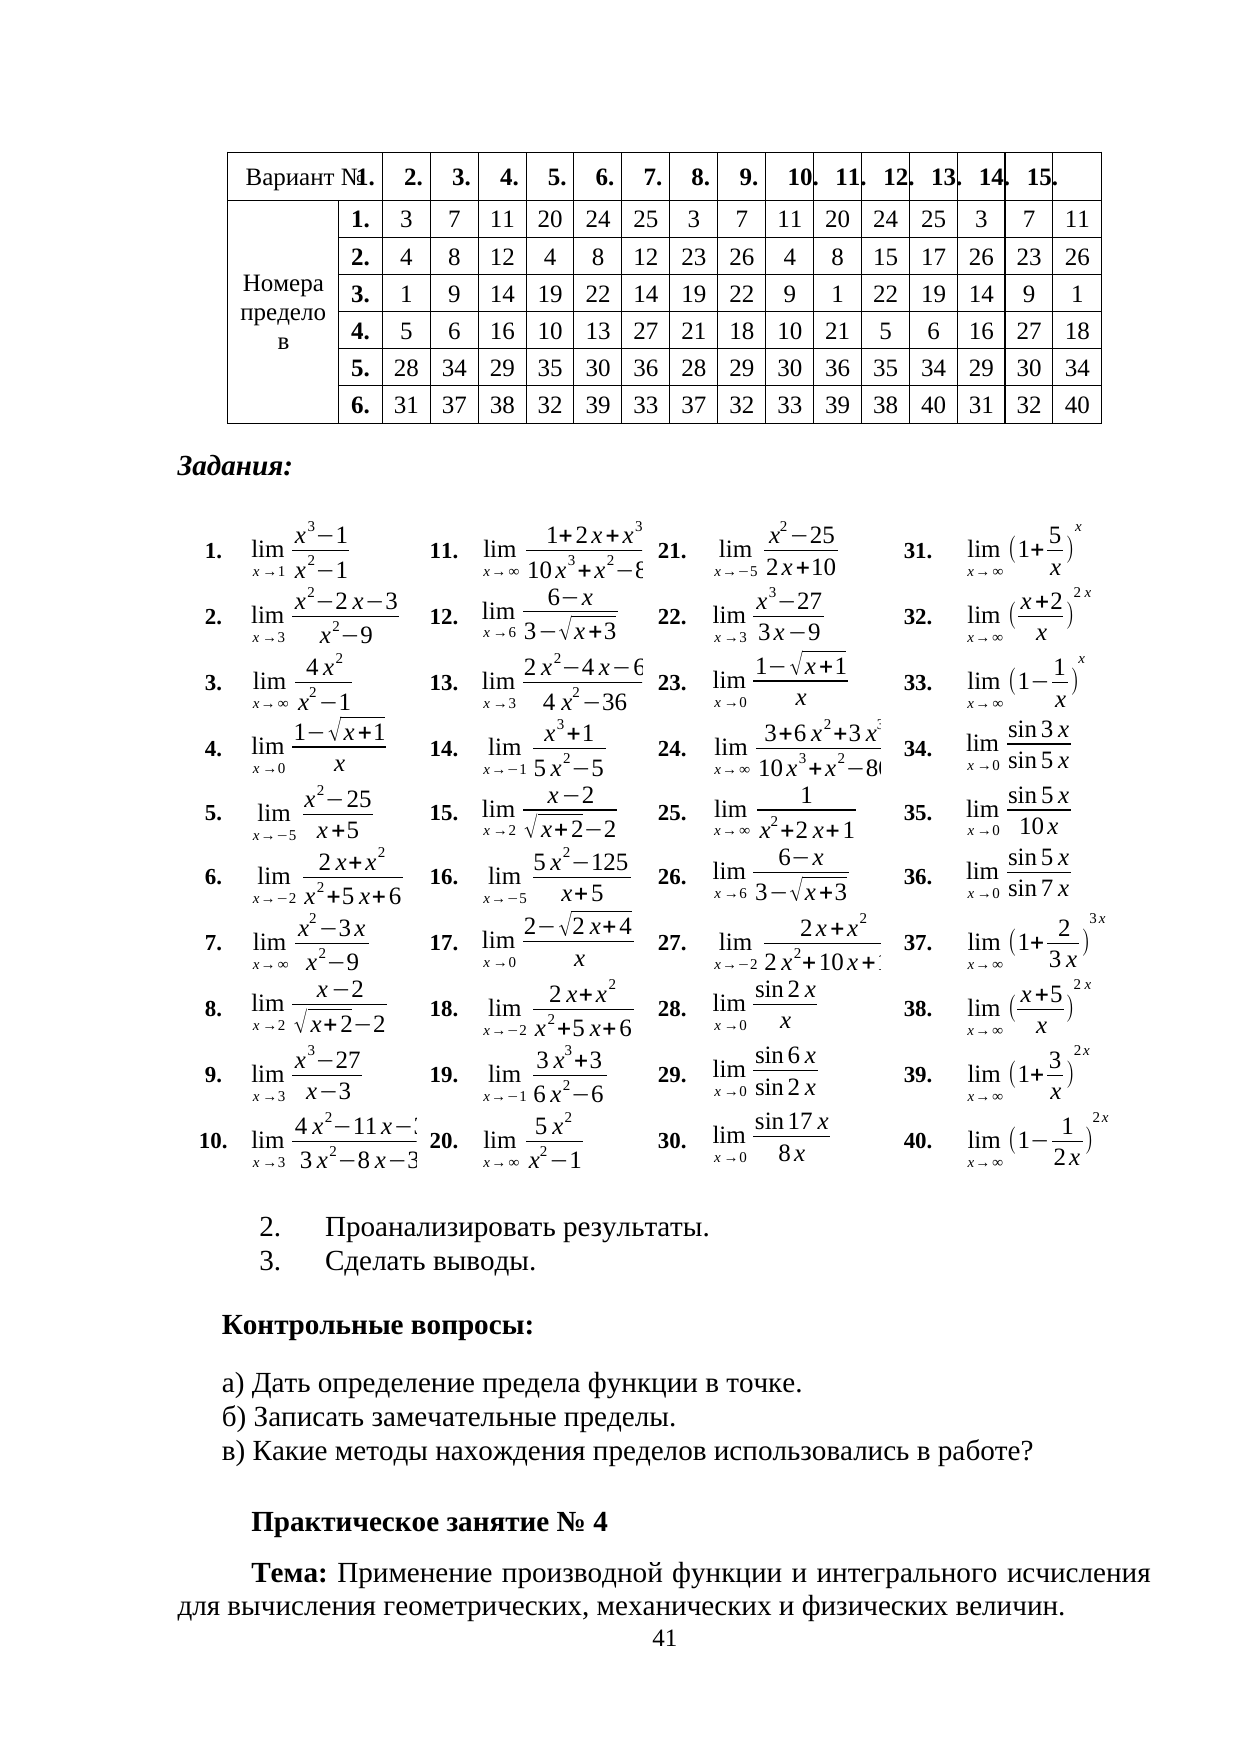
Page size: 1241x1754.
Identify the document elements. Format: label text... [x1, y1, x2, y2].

table_cell 16. [417, 844, 471, 910]
table_cell 3 [670, 201, 717, 237]
table_header [910, 153, 957, 200]
table_cell 16 [958, 312, 1004, 348]
table_cell 15. [417, 781, 471, 844]
table_cell 7 [1006, 201, 1052, 237]
text в) Какие методы нахождения пределов использовались в работе? [177, 1433, 1152, 1466]
table_cell 32 [1006, 386, 1052, 422]
table_cell 6. [339, 386, 382, 422]
table_cell [240, 715, 417, 781]
table_header [471, 517, 642, 583]
text а) Дать определение предела функции в точке. [177, 1366, 1152, 1399]
table_cell [701, 976, 881, 1042]
table_cell [240, 781, 417, 844]
table_cell 6. [186, 844, 240, 910]
table_cell 5. [186, 781, 240, 844]
table_cell 2. [186, 583, 240, 649]
table_cell 30 [574, 349, 621, 385]
table_cell [240, 1042, 417, 1108]
table_cell [471, 910, 642, 976]
text Контрольные вопросы: [177, 1307, 1152, 1341]
table_cell 32. [881, 583, 955, 649]
list Проанализировать результаты. [252, 1209, 1152, 1243]
table_cell 1. [339, 201, 382, 237]
table_cell 24 [862, 201, 909, 237]
table_cell 1 [814, 275, 861, 311]
table_header 1. [186, 517, 240, 583]
table_cell 28 [670, 349, 717, 385]
table_cell 22 [574, 275, 621, 311]
table_cell 40 [910, 386, 957, 422]
table_cell 2. [339, 238, 382, 274]
table_cell [240, 910, 417, 976]
table_header [718, 153, 765, 200]
table_cell [471, 649, 642, 715]
table_cell 9 [431, 275, 478, 311]
table_cell 37. [881, 910, 955, 976]
table_cell 35 [527, 349, 573, 385]
table_header [527, 153, 573, 200]
table_cell 20. [417, 1108, 471, 1174]
table_header [862, 153, 909, 200]
table_cell 29. [642, 1042, 701, 1108]
table_cell 27 [622, 312, 669, 348]
table_cell 29 [479, 349, 526, 385]
table_cell [955, 1042, 1143, 1108]
table_cell 37 [431, 386, 478, 422]
table_cell 5 [862, 312, 909, 348]
table_cell 17. [417, 910, 471, 976]
table_cell [955, 781, 1143, 844]
table_cell 13. [417, 649, 471, 715]
table_header 11. [417, 517, 471, 583]
table_cell 11 [766, 201, 813, 237]
table_cell 26. [642, 844, 701, 910]
table_cell 30 [766, 349, 813, 385]
text б) Записать замечательные пределы. [177, 1399, 1152, 1433]
table_cell 32 [718, 386, 765, 422]
table_cell 3. [339, 275, 382, 311]
table_cell 19 [670, 275, 717, 311]
table_header [574, 153, 621, 200]
table_cell 28. [642, 976, 701, 1042]
table_cell 3 [383, 201, 430, 237]
table_cell 4. [186, 715, 240, 781]
table_cell 18 [1053, 312, 1101, 348]
table_cell 25 [910, 201, 957, 237]
table_cell [955, 976, 1143, 1042]
table_cell 39 [814, 386, 861, 422]
table_header [240, 517, 417, 583]
table_header [958, 153, 1004, 200]
table_cell Номера пределов [228, 201, 338, 422]
table_cell 11 [479, 201, 526, 237]
table_cell 5. [339, 349, 382, 385]
table_header [1053, 153, 1101, 200]
text Тема: Применение производной функции и интегрального исчисления для вычисления геометрических, механических и физических величин. [177, 1555, 1152, 1622]
table_cell 11 [1053, 201, 1101, 237]
table_cell 31 [383, 386, 430, 422]
table_cell 37 [670, 386, 717, 422]
table_cell [701, 1108, 881, 1174]
table_cell 36 [814, 349, 861, 385]
table_cell 4. [339, 312, 382, 348]
table_cell 10. [186, 1108, 240, 1174]
table_cell [701, 715, 881, 781]
table_cell 24 [574, 201, 621, 237]
table_header [670, 153, 717, 200]
table_header 21. [642, 517, 701, 583]
table_header [701, 517, 881, 583]
table_cell [471, 1108, 642, 1174]
table_cell 39. [881, 1042, 955, 1108]
table_cell 7 [718, 201, 765, 237]
table_cell 34. [881, 715, 955, 781]
table_cell 36. [881, 844, 955, 910]
table_cell 4 [527, 238, 573, 274]
table_cell 12 [622, 238, 669, 274]
table_cell [955, 715, 1143, 781]
table_cell 25 [622, 201, 669, 237]
table_cell 3 [958, 201, 1004, 237]
table_cell 1 [383, 275, 430, 311]
table_cell 9. [186, 1042, 240, 1108]
table_cell 28 [383, 349, 430, 385]
table_cell 38 [862, 386, 909, 422]
table_cell 39 [574, 386, 621, 422]
table_cell 34 [431, 349, 478, 385]
subtitle Задания: [177, 448, 1152, 482]
table_cell 23 [670, 238, 717, 274]
table_cell 19 [527, 275, 573, 311]
table_cell 34 [910, 349, 957, 385]
table_cell 40. [881, 1108, 955, 1174]
table_cell 7. [186, 910, 240, 976]
table_cell [240, 976, 417, 1042]
table_cell [471, 715, 642, 781]
table_cell 27 [1006, 312, 1052, 348]
table_cell 10 [766, 312, 813, 348]
table_cell 30 [1006, 349, 1052, 385]
table_cell 14 [958, 275, 1004, 311]
table_header [383, 153, 430, 200]
table_cell 36 [622, 349, 669, 385]
table_cell 34 [1053, 349, 1101, 385]
table_cell 40 [1053, 386, 1101, 422]
table_cell 22. [642, 583, 701, 649]
table_cell [240, 844, 417, 910]
table_cell 21 [814, 312, 861, 348]
table_cell [240, 1108, 417, 1174]
table_header [622, 153, 669, 200]
table_cell 19. [417, 1042, 471, 1108]
table_cell 33 [766, 386, 813, 422]
table_cell [240, 649, 417, 715]
table_cell 22 [718, 275, 765, 311]
table_cell 6 [431, 312, 478, 348]
table_cell 1 [1053, 275, 1101, 311]
table_cell 16 [479, 312, 526, 348]
table_cell 4 [766, 238, 813, 274]
table_cell [955, 583, 1143, 649]
table_cell 20 [527, 201, 573, 237]
table_header [955, 517, 1143, 583]
table_cell 8. [186, 976, 240, 1042]
table_cell 38 [479, 386, 526, 422]
table_cell [471, 1042, 642, 1108]
table_cell 26 [958, 238, 1004, 274]
table_cell 23. [642, 649, 701, 715]
table_cell [701, 844, 881, 910]
table_cell [701, 649, 881, 715]
table_header [766, 153, 813, 200]
table_cell [240, 583, 417, 649]
table_cell 35. [881, 781, 955, 844]
table_cell 19 [910, 275, 957, 311]
table_cell 33. [881, 649, 955, 715]
table_cell 17 [910, 238, 957, 274]
table_cell 25. [642, 781, 701, 844]
table_cell 26 [718, 238, 765, 274]
table_cell 21 [670, 312, 717, 348]
table_cell [701, 910, 881, 976]
table_cell 18. [417, 976, 471, 1042]
table_cell 10 [527, 312, 573, 348]
table_cell 12. [417, 583, 471, 649]
table_cell 15 [862, 238, 909, 274]
table_cell 20 [814, 201, 861, 237]
table_cell 24. [642, 715, 701, 781]
table_cell [471, 976, 642, 1042]
table_cell 7 [431, 201, 478, 237]
table_cell 9 [766, 275, 813, 311]
table_header [814, 153, 861, 200]
table_cell 38. [881, 976, 955, 1042]
table_cell 14 [479, 275, 526, 311]
list Сделать выводы. [252, 1243, 1152, 1277]
table_header [479, 153, 526, 200]
table_cell [471, 583, 642, 649]
table_cell 29 [718, 349, 765, 385]
table_cell 9 [1006, 275, 1052, 311]
text Практическое занятие № 4 [177, 1504, 1152, 1538]
table_cell 31 [958, 386, 1004, 422]
table_cell 8 [431, 238, 478, 274]
table_cell 29 [958, 349, 1004, 385]
table_cell [955, 910, 1143, 976]
table_cell [955, 649, 1143, 715]
table_header [1006, 153, 1052, 200]
table_cell [955, 1108, 1143, 1174]
table_cell 18 [718, 312, 765, 348]
table_cell 35 [862, 349, 909, 385]
table_cell 23 [1006, 238, 1052, 274]
table_cell 3. [186, 649, 240, 715]
table_cell 33 [622, 386, 669, 422]
table_cell 26 [1053, 238, 1101, 274]
table_cell 27. [642, 910, 701, 976]
table_cell 12 [479, 238, 526, 274]
table_cell 22 [862, 275, 909, 311]
table_cell 4 [383, 238, 430, 274]
table_header [431, 153, 478, 200]
table_cell 8 [574, 238, 621, 274]
table_cell 6 [910, 312, 957, 348]
table_cell 14 [622, 275, 669, 311]
table_cell [701, 781, 881, 844]
table_header Вариант № [228, 153, 382, 200]
table_cell [701, 583, 881, 649]
table_cell [701, 1042, 881, 1108]
table_cell 14. [417, 715, 471, 781]
table_cell [471, 781, 642, 844]
table_cell 30. [642, 1108, 701, 1174]
table_cell 8 [814, 238, 861, 274]
table_header 31. [881, 517, 955, 583]
table_cell 5 [383, 312, 430, 348]
table_cell [471, 844, 642, 910]
table_cell 32 [527, 386, 573, 422]
table_cell [955, 844, 1143, 910]
table_cell 13 [574, 312, 621, 348]
